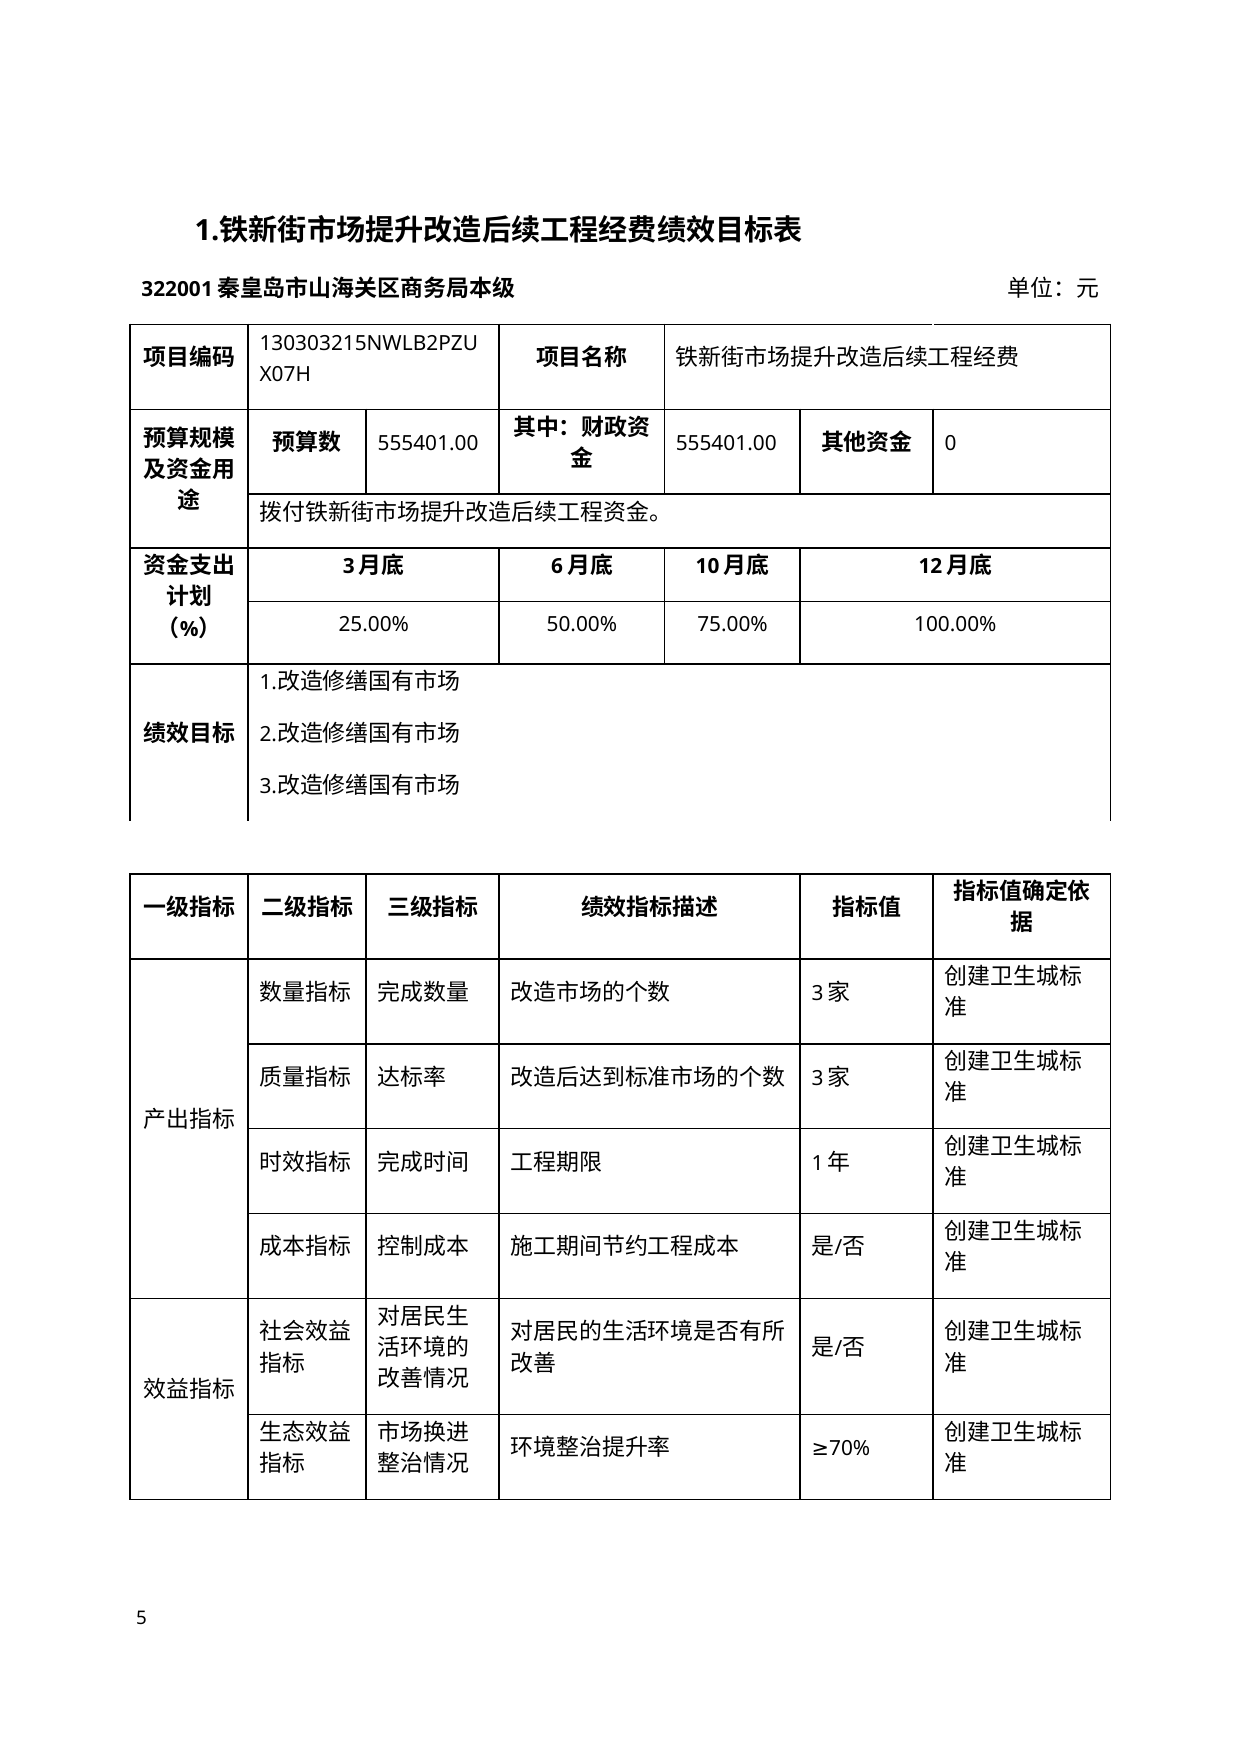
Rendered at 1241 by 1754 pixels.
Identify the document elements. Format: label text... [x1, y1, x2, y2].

table_header 一级指标 [131, 875, 247, 958]
table_cell 创建卫生城标准 [934, 1129, 1110, 1213]
table_header 指标值确定依据 [934, 875, 1110, 958]
table_cell 创建卫生城标准 [934, 1299, 1110, 1414]
table_cell 3月底 [249, 549, 498, 601]
table_cell 控制成本 [367, 1214, 498, 1297]
table_cell 75.00% [665, 602, 799, 663]
table_cell 对居民的生活环境是否有所改善 [500, 1299, 799, 1414]
table_header 三级指标 [367, 875, 498, 958]
table_cell 生态效益指标 [249, 1415, 365, 1498]
table_cell 社会效益指标 [249, 1299, 365, 1414]
table_cell 其中：财政资金 [500, 410, 664, 493]
table_cell 创建卫生城标准 [934, 960, 1110, 1043]
table_cell 预算规模及资金用途 [131, 410, 247, 547]
table_cell 项目编码 [131, 325, 247, 408]
table_cell 3家 [801, 960, 932, 1043]
table_cell 达标率 [367, 1045, 498, 1128]
table_cell 是/否 [801, 1299, 932, 1414]
table_cell 效益指标 [131, 1299, 247, 1498]
table_cell 是/否 [801, 1214, 932, 1297]
table_cell 1.改造修缮国有市场 2.改造修缮国有市场 3.改造修缮国有市场 [249, 665, 1110, 821]
table_cell 6月底 [500, 549, 664, 601]
table_cell 市场换进整治情况 [367, 1415, 498, 1498]
table_cell 数量指标 [249, 960, 365, 1043]
table_cell 创建卫生城标准 [934, 1045, 1110, 1128]
table_cell 铁新街市场提升改造后续工程经费 [665, 325, 1110, 408]
table_cell 拨付铁新街市场提升改造后续工程资金。 [249, 495, 1110, 547]
table_cell 1年 [801, 1129, 932, 1213]
table_cell 工程期限 [500, 1129, 799, 1213]
table_cell 130303215NWLB2PZUX07H [249, 325, 498, 408]
table_cell 对居民生活环境的改善情况 [367, 1299, 498, 1414]
table_cell ≥70% [801, 1415, 932, 1498]
table_cell 改造后达到标准市场的个数 [500, 1045, 799, 1128]
table_cell 资金支出计划（%） [131, 549, 247, 663]
table_cell 100.00% [801, 602, 1110, 663]
table_cell 项目名称 [500, 325, 664, 408]
table_cell 50.00% [500, 602, 664, 663]
table_cell 555401.00 [665, 410, 799, 493]
table_cell 施工期间节约工程成本 [500, 1214, 799, 1297]
table_cell 3家 [801, 1045, 932, 1128]
table_cell 成本指标 [249, 1214, 365, 1297]
table_cell 改造市场的个数 [500, 960, 799, 1043]
table_cell 其他资金 [801, 410, 932, 493]
table_cell 12月底 [801, 549, 1110, 601]
table_header 单位：元 [934, 272, 1110, 323]
table_header 绩效指标描述 [500, 875, 799, 958]
table_cell 10月底 [665, 549, 799, 601]
table_cell 创建卫生城标准 [934, 1415, 1110, 1498]
table_cell 完成时间 [367, 1129, 498, 1213]
table_cell 创建卫生城标准 [934, 1214, 1110, 1297]
text 1.铁新街市场提升改造后续工程经费绩效目标表 [136, 207, 1104, 249]
table_cell 0 [934, 410, 1110, 493]
table_header 二级指标 [249, 875, 365, 958]
table_cell 25.00% [249, 602, 498, 663]
table_header 指标值 [801, 875, 932, 958]
table_cell 预算数 [249, 410, 365, 493]
table_cell 完成数量 [367, 960, 498, 1043]
table_header 322001秦皇岛市山海关区商务局本级 [131, 272, 932, 323]
table_cell 环境整治提升率 [500, 1415, 799, 1498]
table_cell 绩效目标 [131, 665, 247, 821]
table_cell 时效指标 [249, 1129, 365, 1213]
table_cell 555401.00 [367, 410, 498, 493]
table_cell 质量指标 [249, 1045, 365, 1128]
table_cell 产出指标 [131, 960, 247, 1297]
